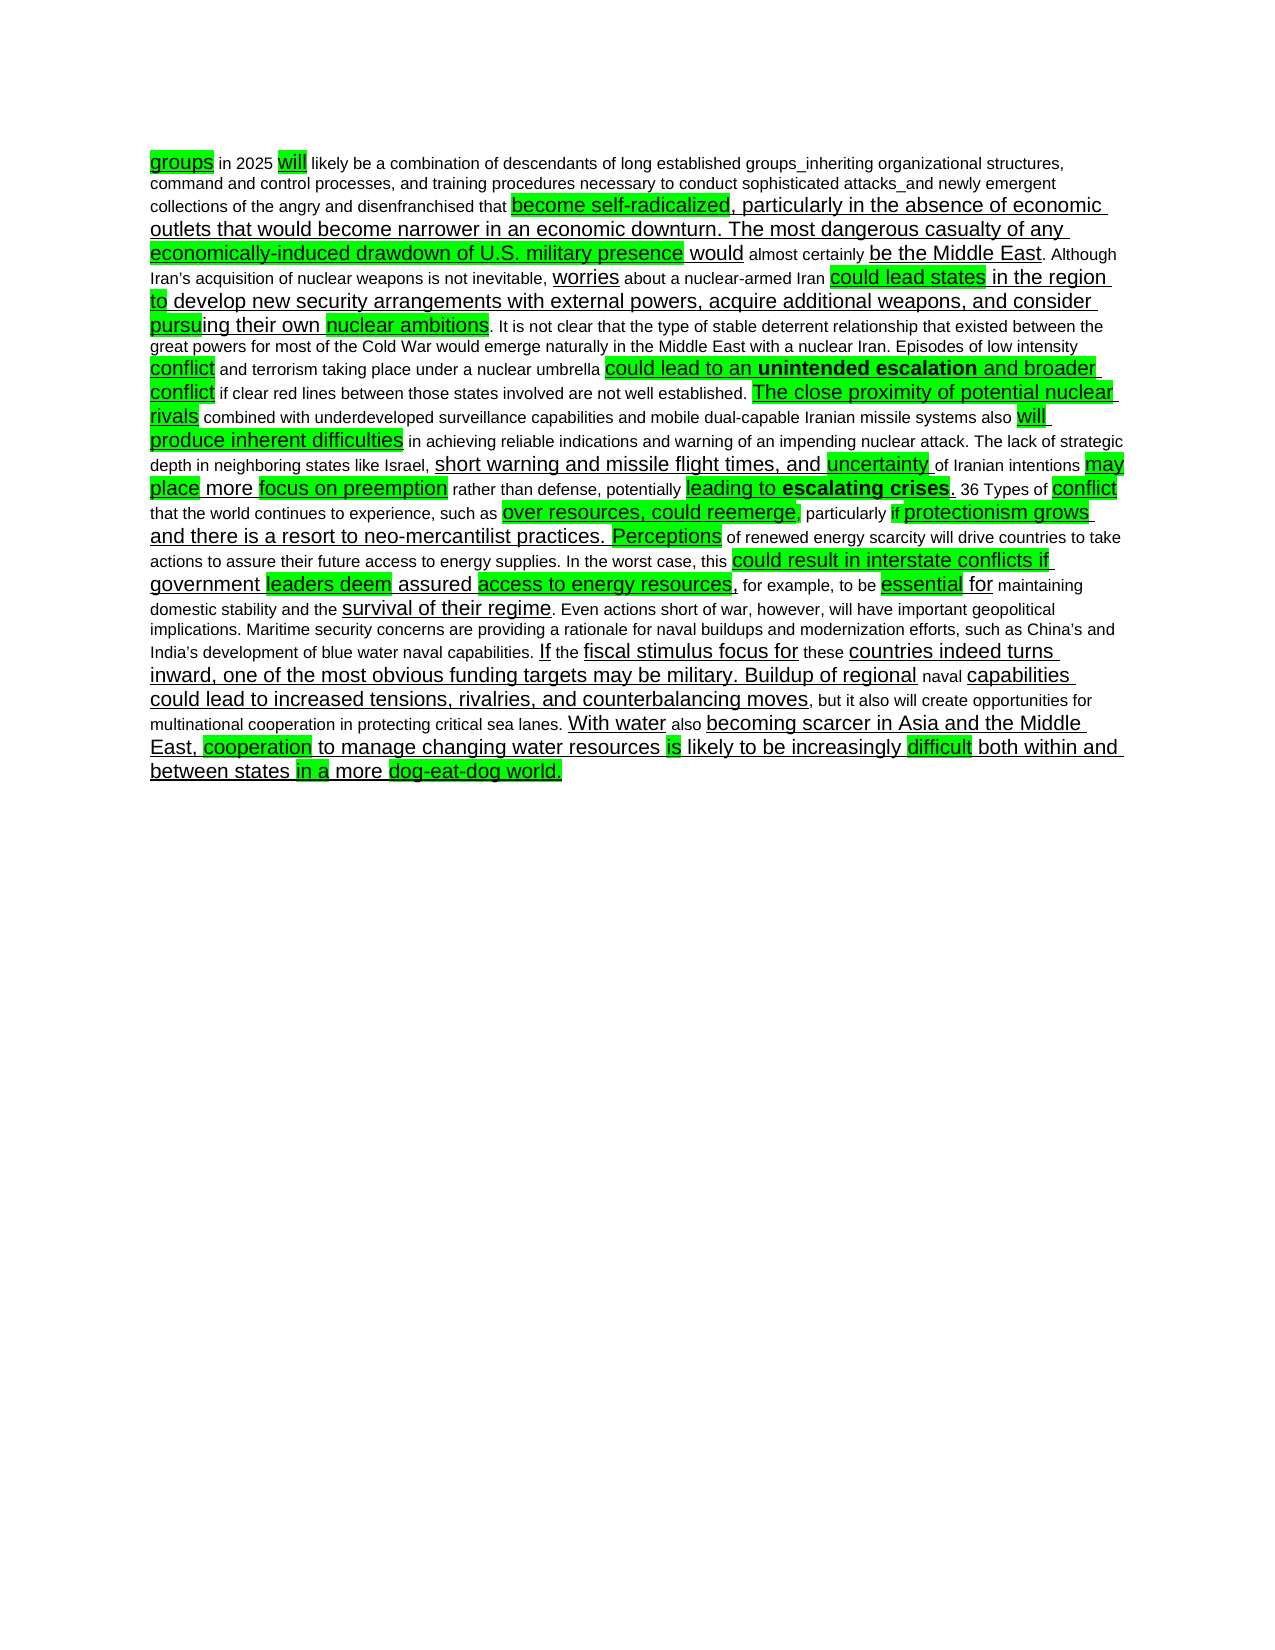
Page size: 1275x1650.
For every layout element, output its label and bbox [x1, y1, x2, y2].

text [150, 150, 1125, 782]
